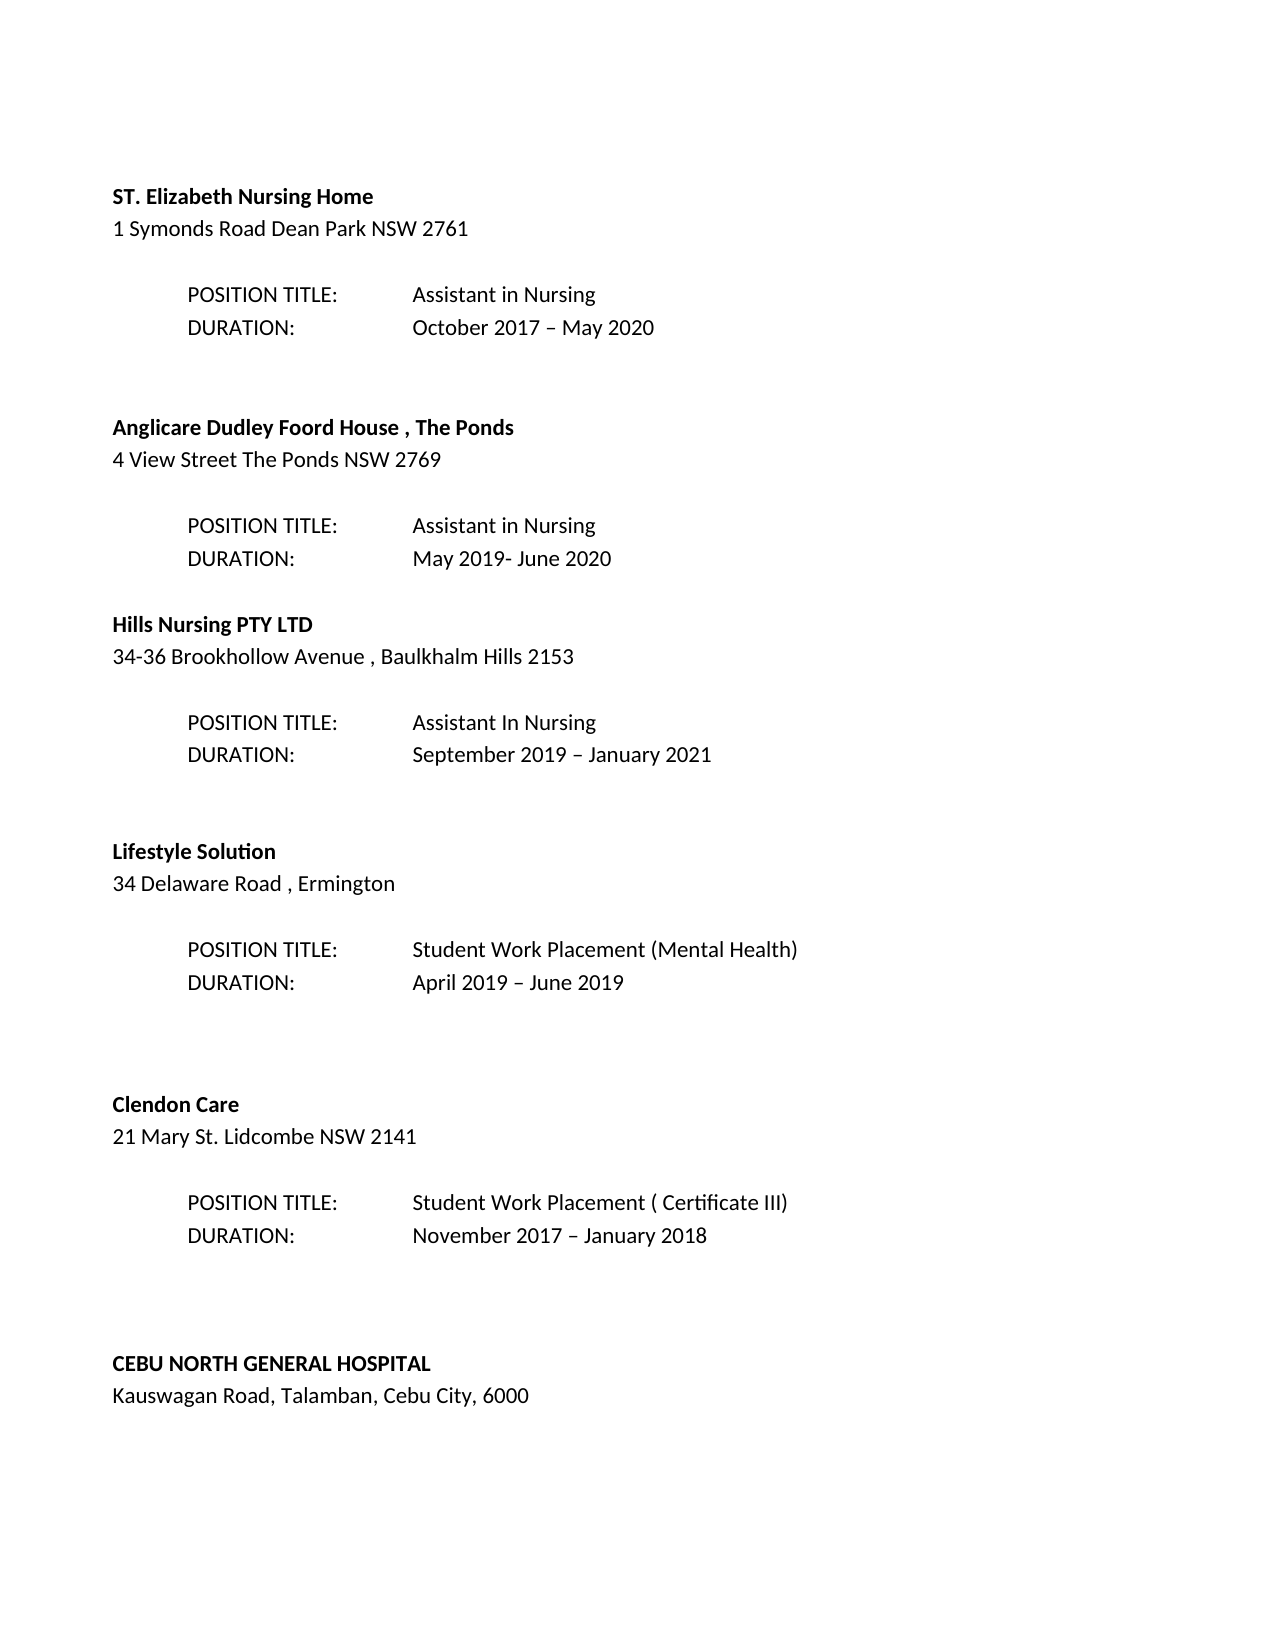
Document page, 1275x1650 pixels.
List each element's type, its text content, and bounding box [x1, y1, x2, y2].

subtitle DURATION: November 2017 – January 2018 [112, 1221, 1162, 1249]
subtitle 4 View Street The Ponds NSW 2769 [112, 445, 1162, 473]
subtitle POSITION TITLE: Student Work Placement (Mental Health) [112, 936, 1162, 964]
subtitle POSITION TITLE: Assistant in Nursing [112, 512, 1162, 539]
subtitle Hills Nursing PTY LTD [112, 610, 1162, 638]
subtitle 34-36 Brookhollow Avenue , Baulkhalm Hills 2153 [112, 642, 1162, 670]
subtitle 34 Delaware Road , Ermington [112, 869, 1162, 897]
subtitle Clendon Care [112, 1090, 1162, 1118]
subtitle DURATION: April 2019 – June 2019 [112, 968, 1162, 996]
subtitle Kauswagan Road, Talamban, Cebu City, 6000 [112, 1381, 1162, 1409]
subtitle 21 Mary St. Lidcombe NSW 2141 [112, 1122, 1162, 1150]
subtitle Anglicare Dudley Foord House , The Ponds [112, 413, 1162, 441]
subtitle POSITION TITLE: Student Work Placement ( Certificate III) [112, 1188, 1162, 1217]
subtitle DURATION: May 2019- June 2020 [112, 544, 1162, 572]
subtitle DURATION: September 2019 – January 2021 [112, 741, 1162, 769]
subtitle CEBU NORTH GENERAL HOSPITAL [112, 1349, 1162, 1377]
subtitle POSITION TITLE: Assistant in Nursing [112, 281, 1162, 309]
subtitle DURATION: October 2017 – May 2020 [112, 313, 1162, 341]
subtitle Lifestyle Solution [112, 837, 1162, 865]
subtitle ST. Elizabeth Nursing Home [112, 182, 1162, 210]
subtitle POSITION TITLE: Assistant In Nursing [112, 708, 1162, 736]
subtitle 1 Symonds Road Dean Park NSW 2761 [112, 214, 1162, 242]
